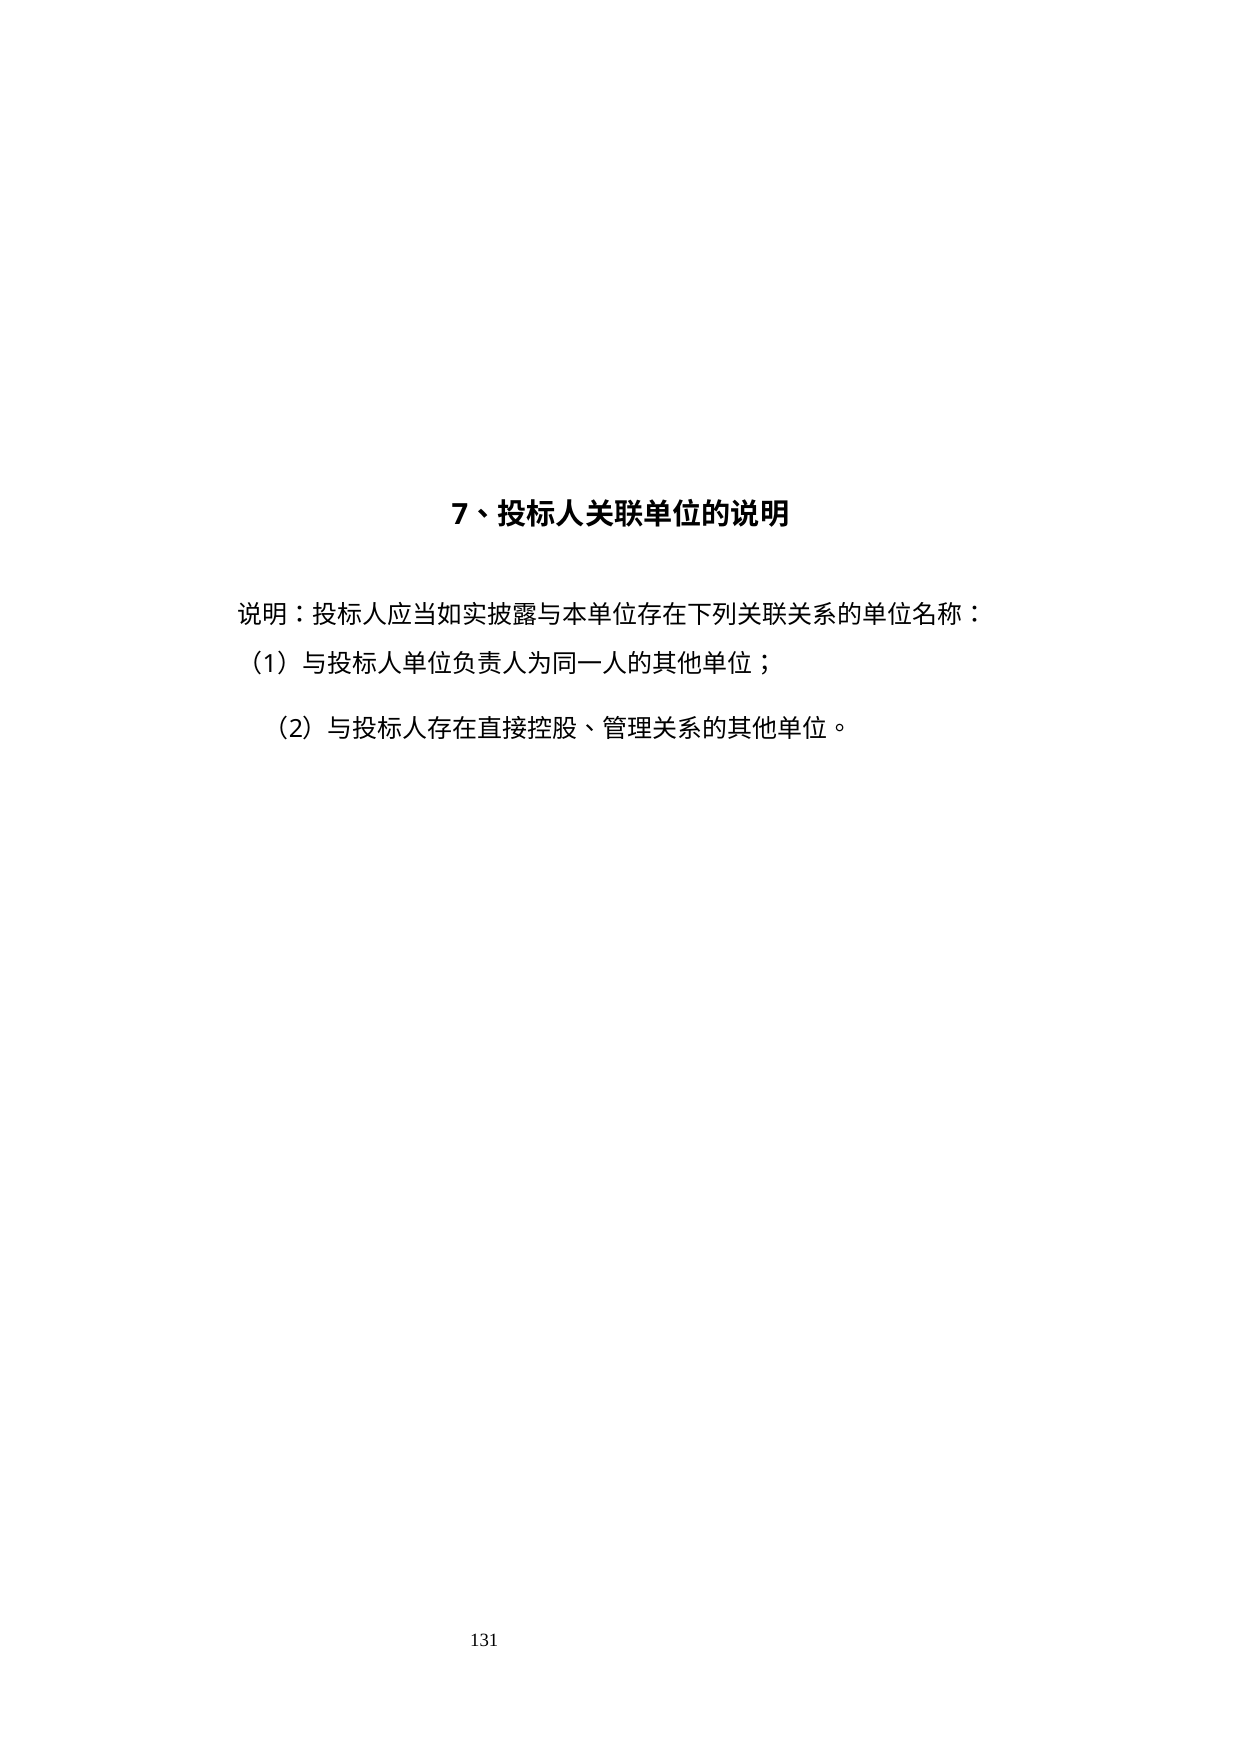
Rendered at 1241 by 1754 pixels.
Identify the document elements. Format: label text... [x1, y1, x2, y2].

subtitle 7、投标人关联单位的说明 [187, 493, 1053, 533]
text （1）与投标人单位负责人为同一人的其他单位； [187, 631, 1053, 696]
text 说明：投标人应当如实披露与本单位存在下列关联关系的单位名称： [187, 598, 1053, 631]
text （2）与投标人存在直接控股、管理关系的其他单位。 [187, 696, 1053, 761]
